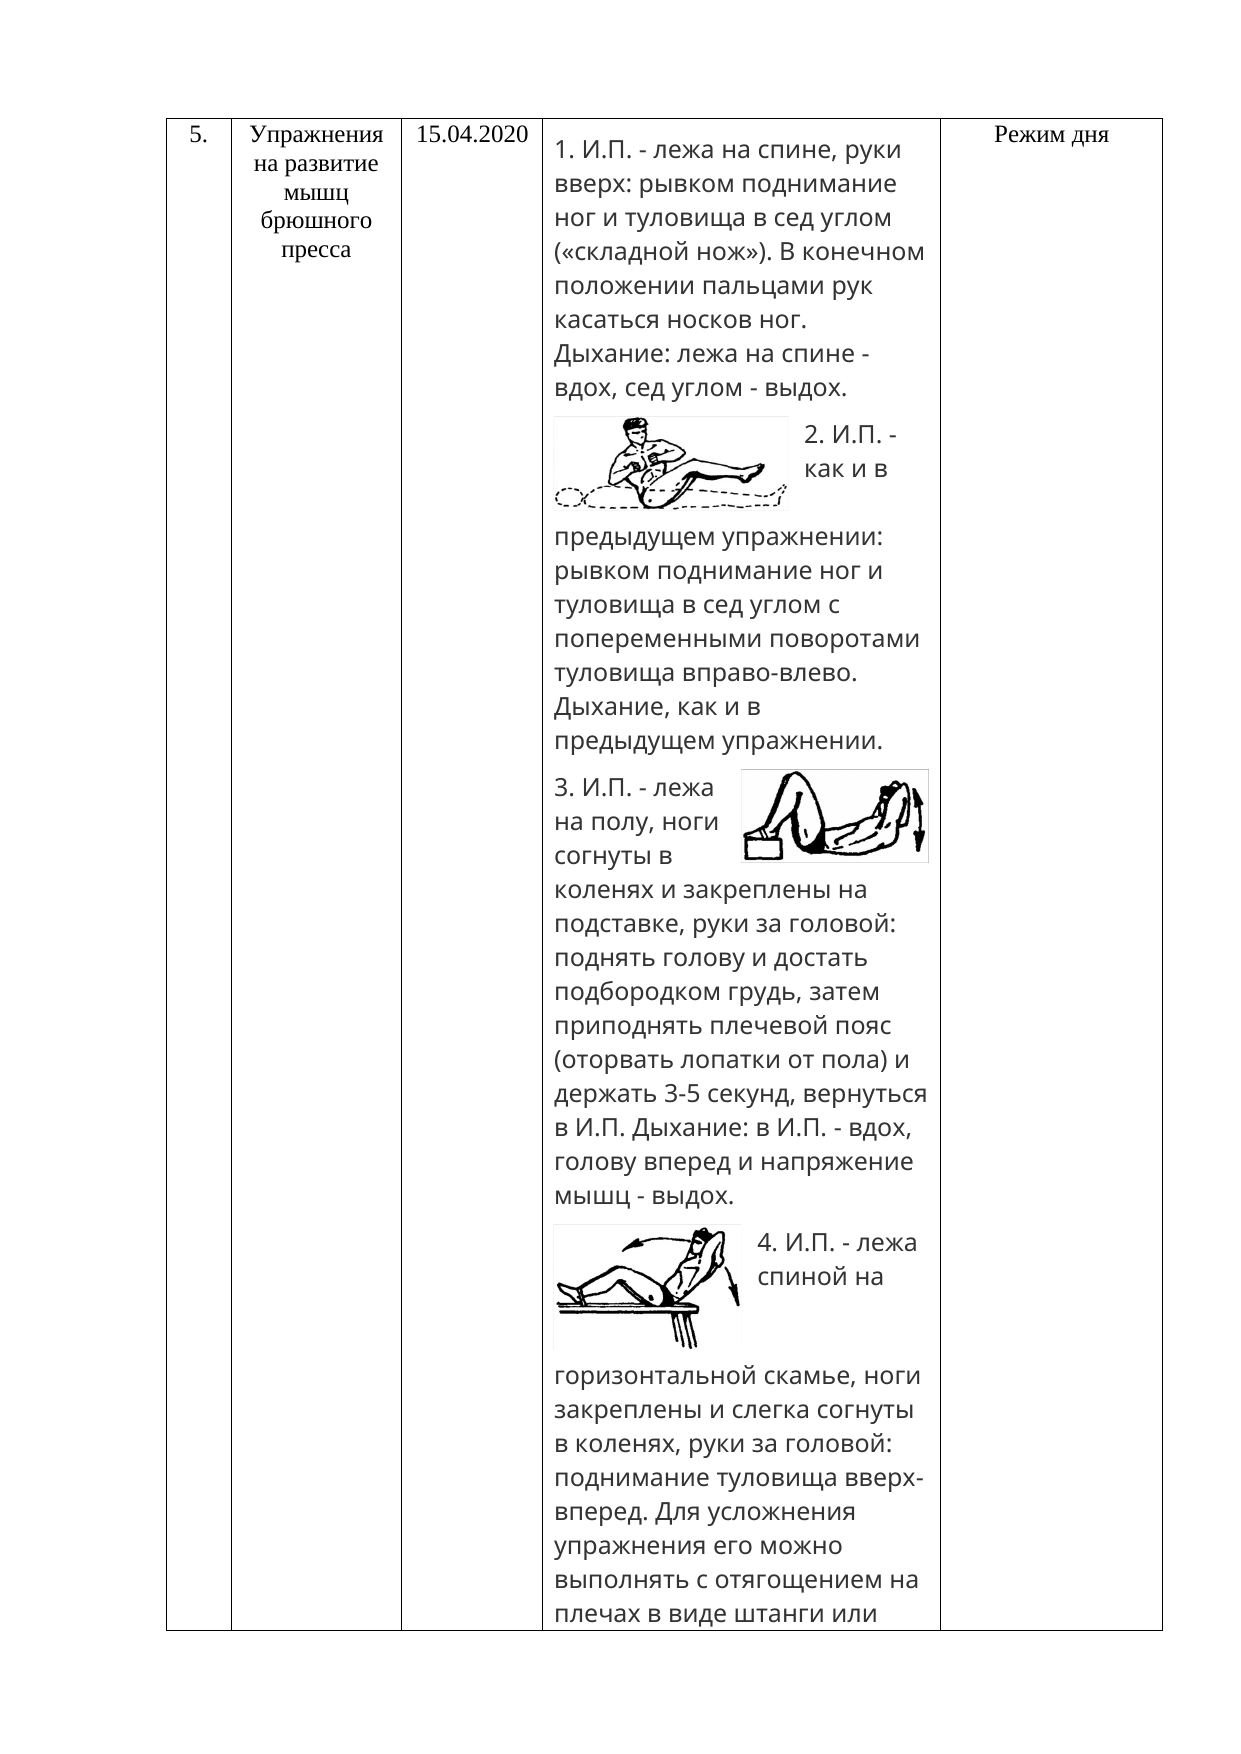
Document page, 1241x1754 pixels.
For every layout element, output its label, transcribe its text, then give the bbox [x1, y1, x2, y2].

table_cell 5. [167, 119, 231, 1630]
picture [553, 416, 789, 511]
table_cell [232, 119, 401, 1630]
table_cell Режим дня [941, 119, 1162, 1630]
picture [741, 769, 929, 863]
table_cell 15.04.2020 [402, 119, 542, 1630]
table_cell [543, 119, 940, 1630]
picture [553, 1224, 742, 1350]
